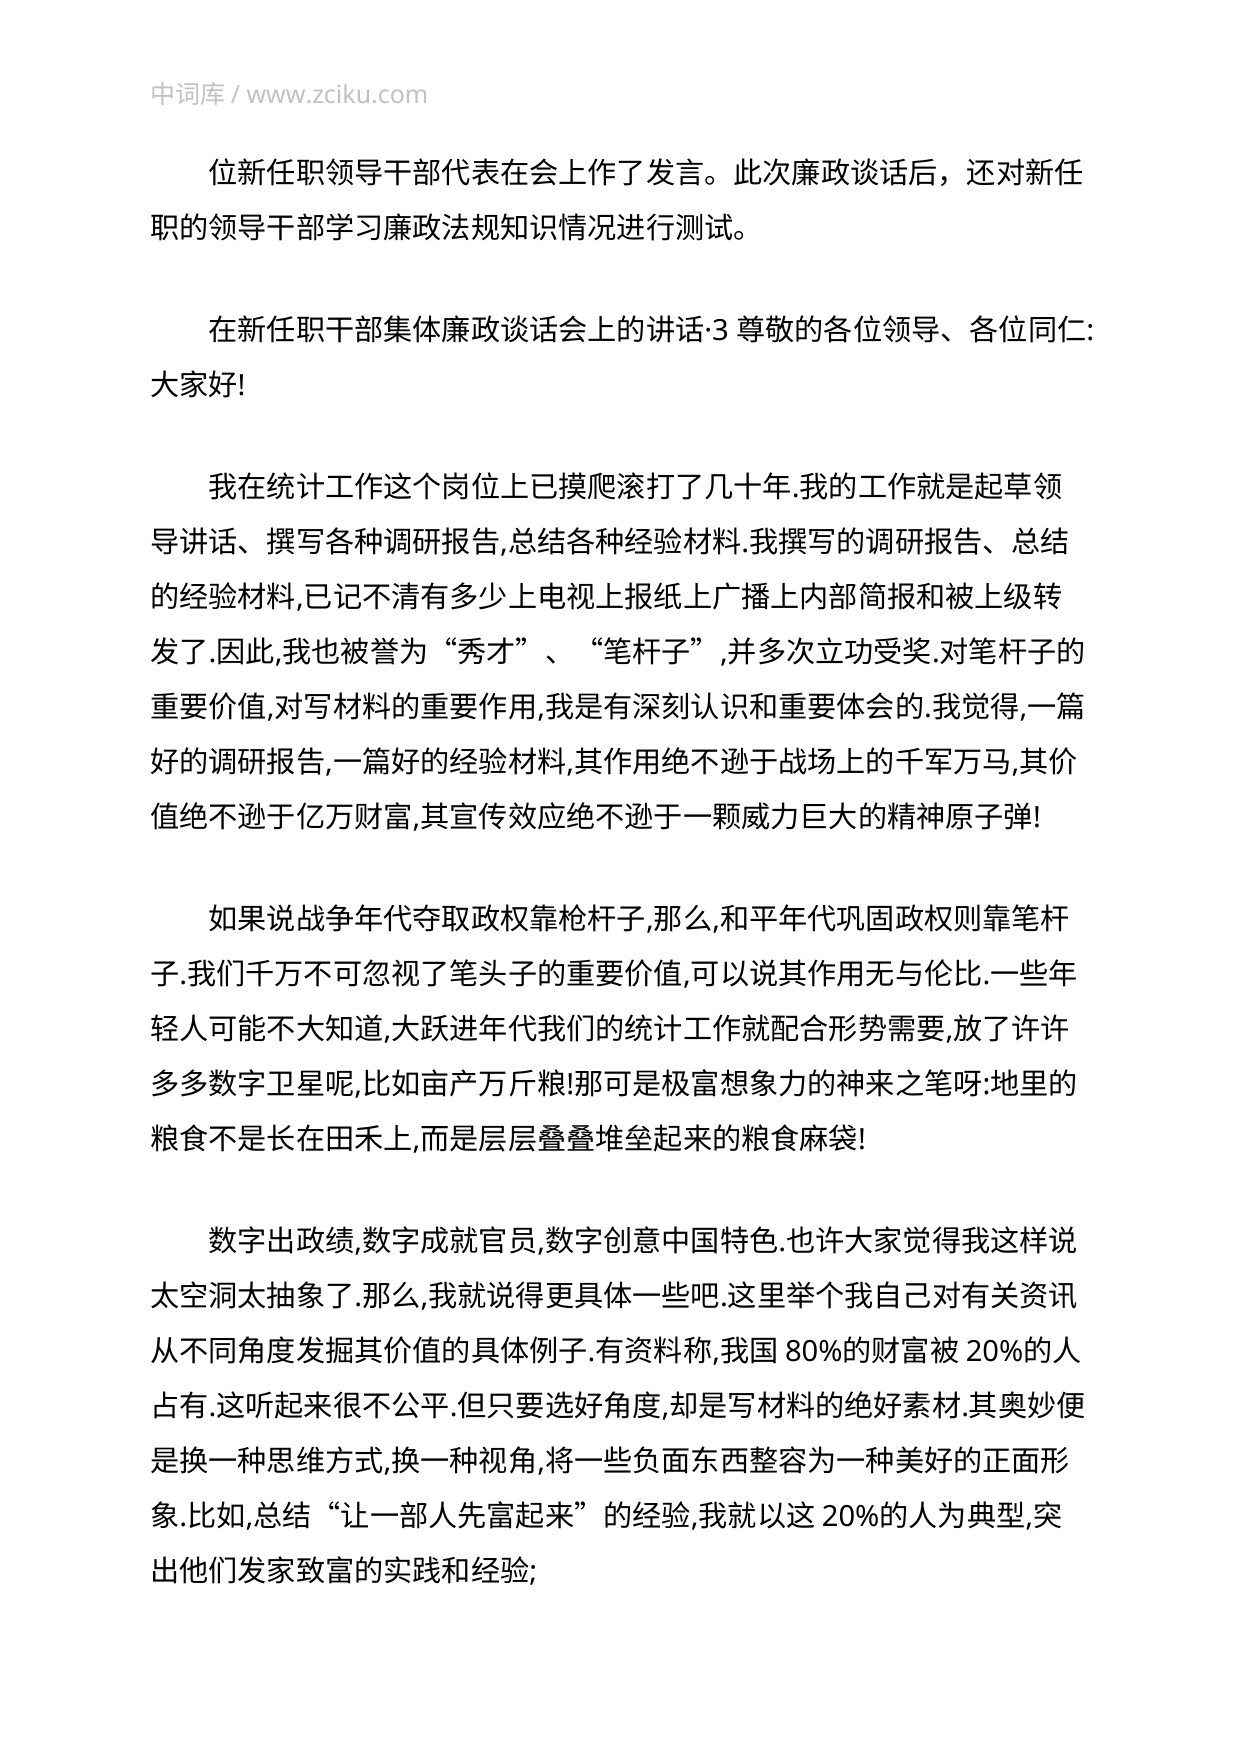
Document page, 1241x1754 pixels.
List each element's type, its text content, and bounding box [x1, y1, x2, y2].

text 在新任职干部集体廉政谈话会上的讲话·3 尊敬的各位领导、各位同仁:大家好! [150, 307, 1090, 404]
text 数字出政绩,数字成就官员,数字创意中国特色.也许大家觉得我这样说太空洞太抽象了.那么,我就说得更具体一些吧.这里举个我自己对有关资讯从不同角度发掘其价值的具体例子.有资料称,我国 80%的财富被 20%的人占有.这听起来很不公平.但只要选好角度,却是写材料的绝好素材.其奥妙便是换一种思维方式,换一种视角,将一些负面东西整容为一种美好的正面形象.比如,总结“让一部人先富起来”的经验,我就以这 20%的人为典型,突出他们发家致富的实践和经验; [150, 1218, 1090, 1590]
text 如果说战争年代夺取政权靠枪杆子,那么,和平年代巩固政权则靠笔杆子.我们千万不可忽视了笔头子的重要价值,可以说其作用无与伦比.一些年轻人可能不大知道,大跃进年代我们的统计工作就配合形势需要,放了许许多多数字卫星呢,比如亩产万斤粮!那可是极富想象力的神来之笔呀:地里的粮食不是长在田禾上,而是层层叠叠堆垒起来的粮食麻袋! [150, 896, 1090, 1158]
text 我在统计工作这个岗位上已摸爬滚打了几十年.我的工作就是起草领导讲话、撰写各种调研报告,总结各种经验材料.我撰写的调研报告、总结的经验材料,已记不清有多少上电视上报纸上广播上内部简报和被上级转发了.因此,我也被誉为“秀才”、“笔杆子”,并多次立功受奖.对笔杆子的重要价值,对写材料的重要作用,我是有深刻认识和重要体会的.我觉得,一篇好的调研报告,一篇好的经验材料,其作用绝不逊于战场上的千军万马,其价值绝不逊于亿万财富,其宣传效应绝不逊于一颗威力巨大的精神原子弹! [150, 464, 1090, 836]
text 位新任职领导干部代表在会上作了发言。此次廉政谈话后，还对新任职的领导干部学习廉政法规知识情况进行测试。 [150, 150, 1090, 247]
